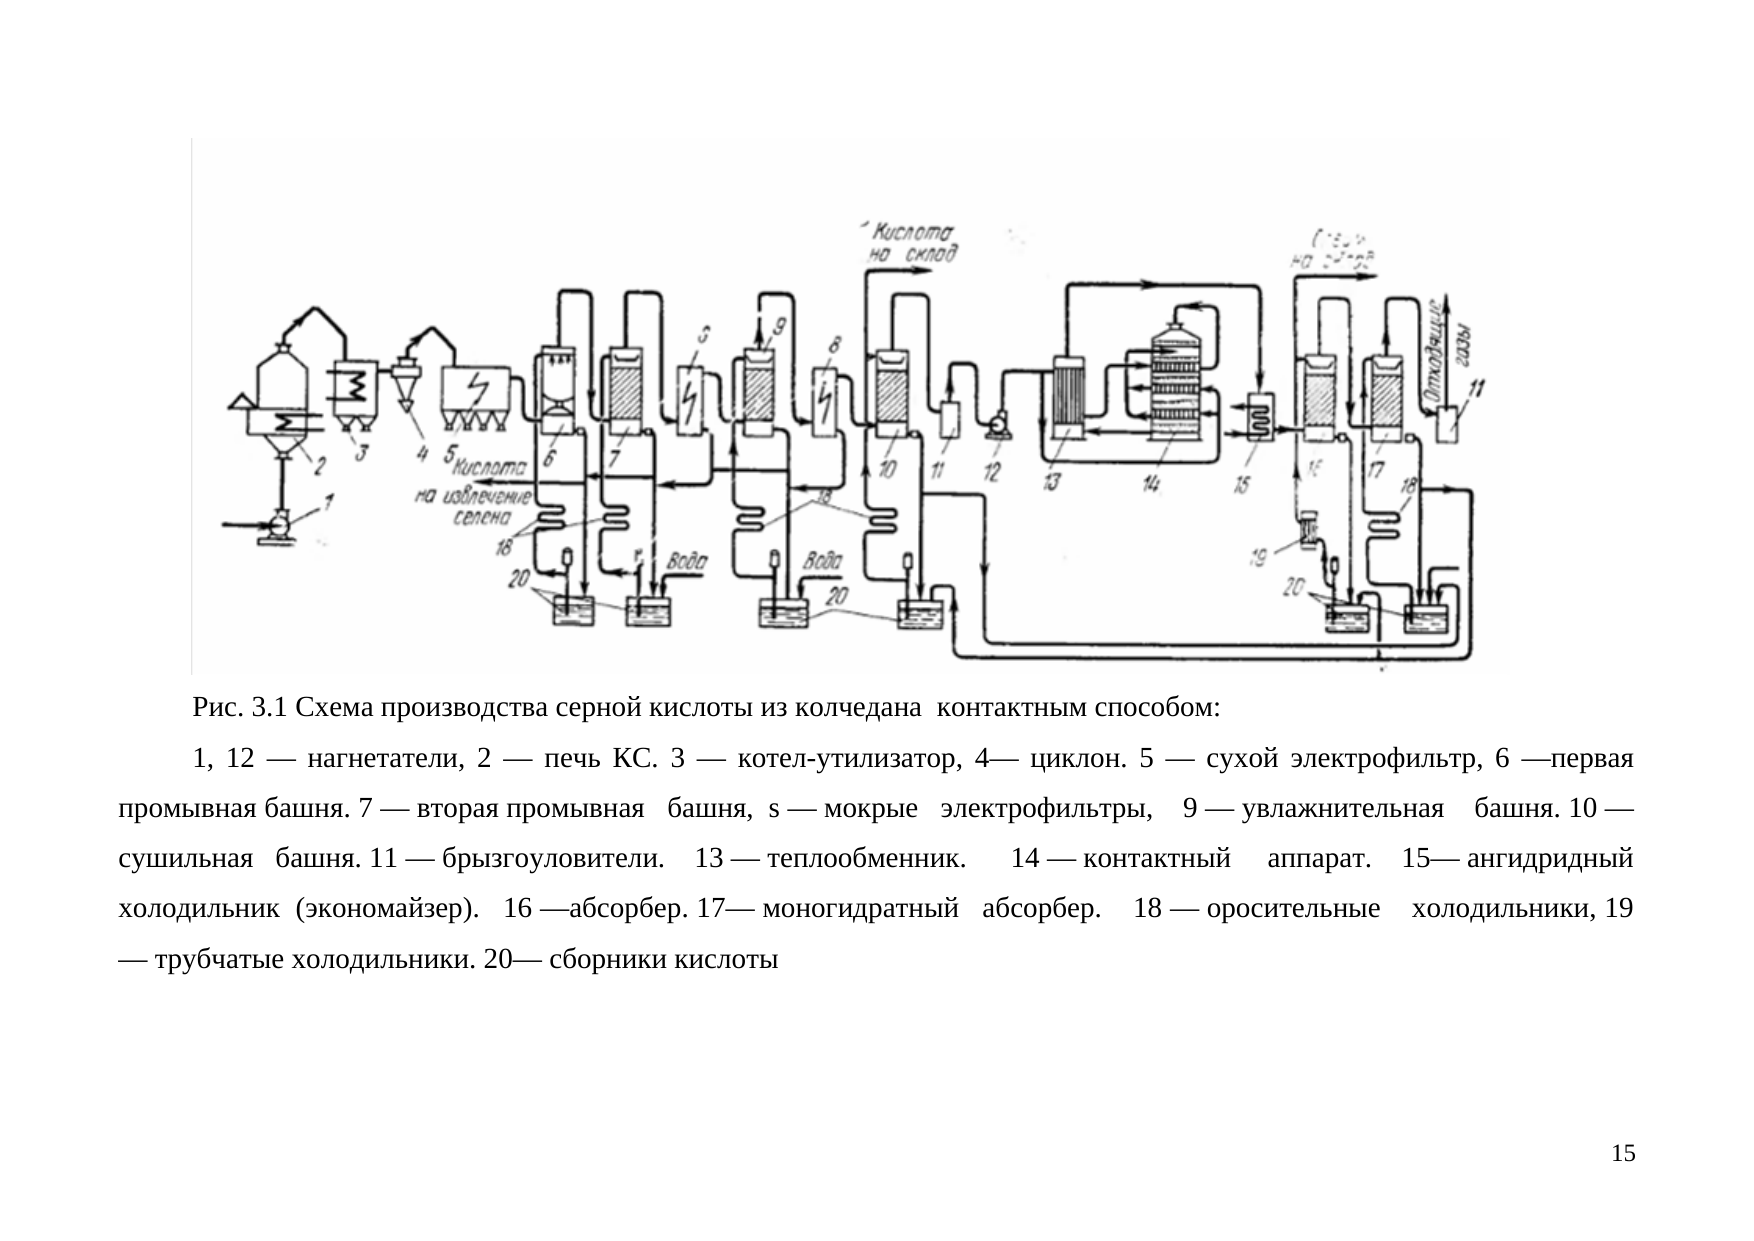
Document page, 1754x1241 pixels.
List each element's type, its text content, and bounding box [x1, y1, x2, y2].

picture [191, 138, 1510, 675]
text 1, 12 — нагнетатели, 2 — печь КС. 3 — котел-утилизатор, 4— циклон. 5 — сухой электрофильтр, 6 —первая промывная башня. 7 — вторая промывная башня, s — мокрые электрофильтры, 9 — увлажнительная башня. 10 — сушильная башня. 11 — брызгоуловители. 13 — теплообменник. 14 — контактный аппарат. 15— ангидридный холодильник (экономайзер). 16 —абсорбер. 17— моногидратный абсорбер. 18 — оросительные холодильники, 19 — трубчатые холодильники. 20— сборники кислоты [118, 740, 1636, 974]
text Рис. 3.1 Схема производства серной кислоты из колчедана контактным способом: [118, 689, 1636, 723]
